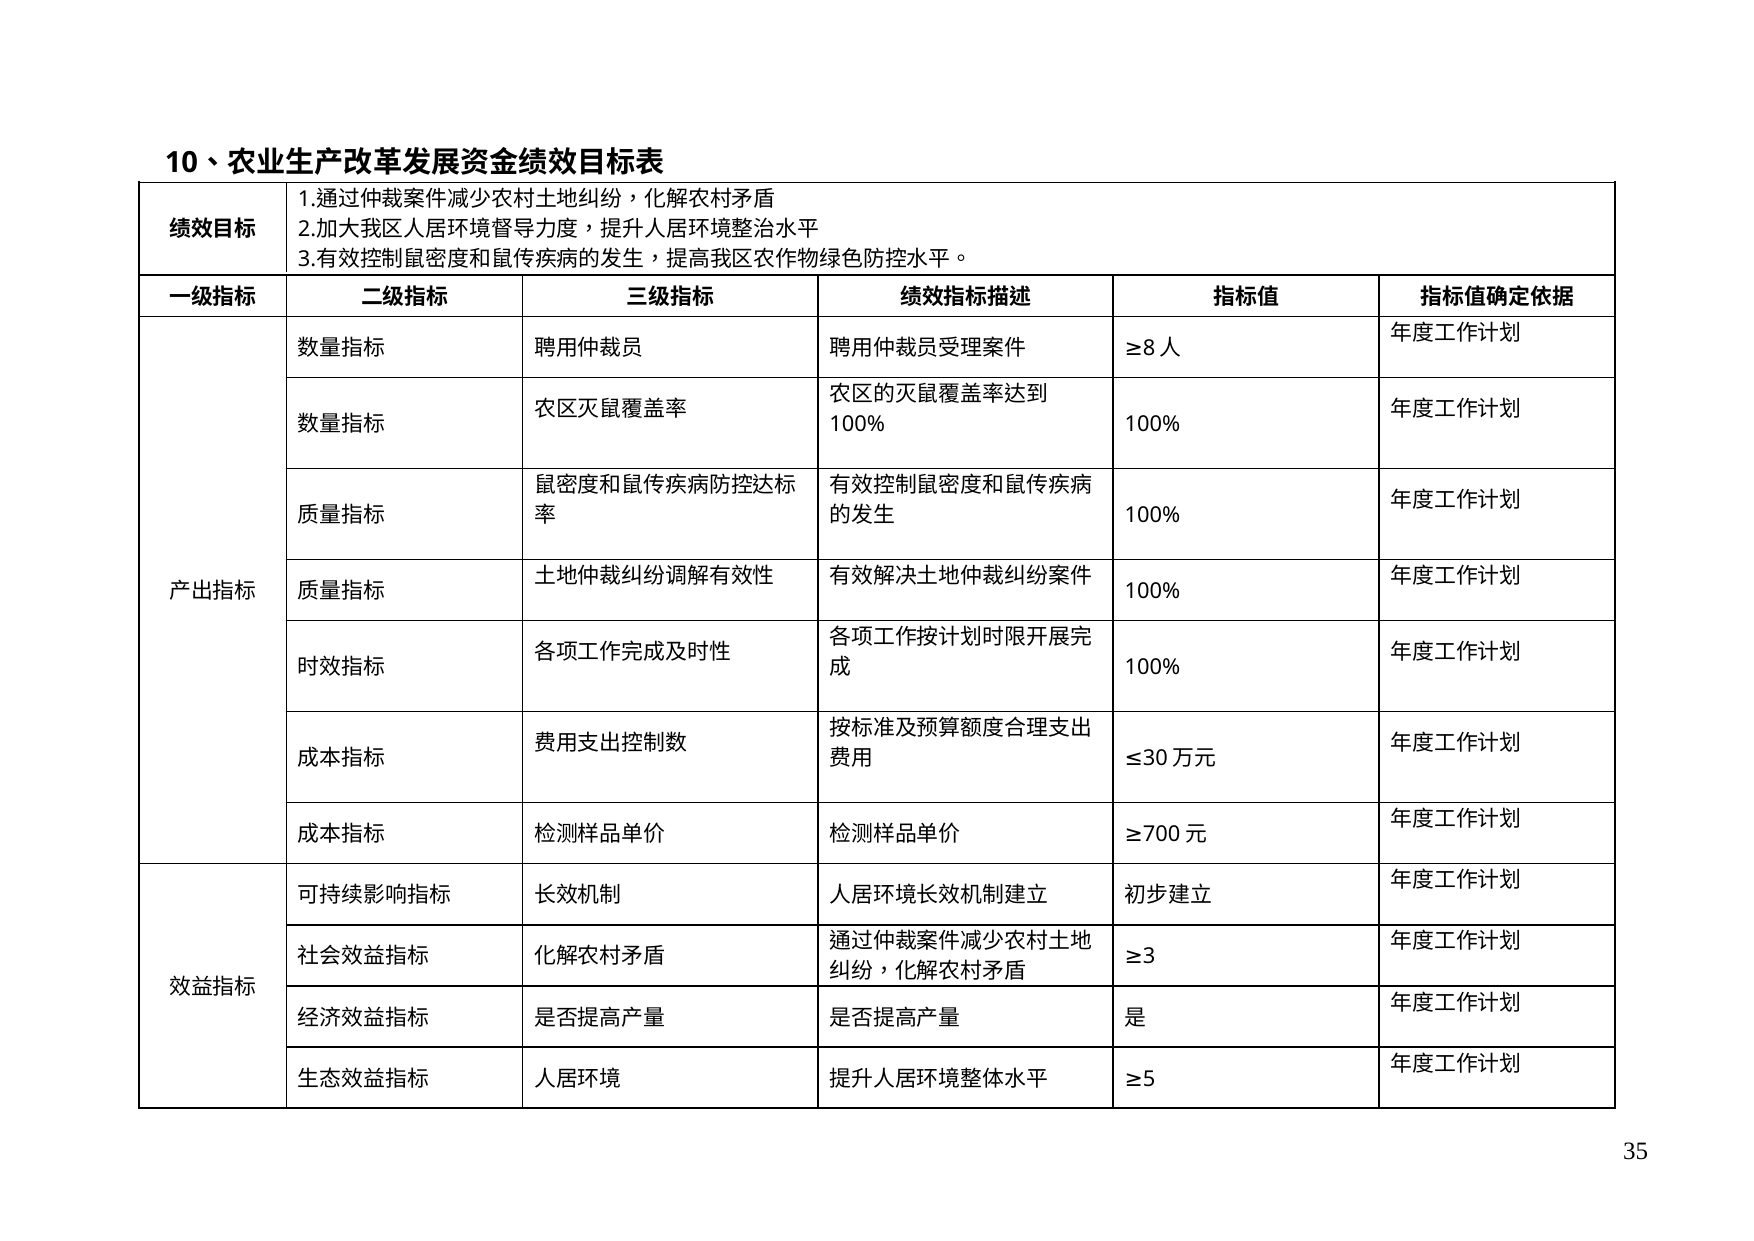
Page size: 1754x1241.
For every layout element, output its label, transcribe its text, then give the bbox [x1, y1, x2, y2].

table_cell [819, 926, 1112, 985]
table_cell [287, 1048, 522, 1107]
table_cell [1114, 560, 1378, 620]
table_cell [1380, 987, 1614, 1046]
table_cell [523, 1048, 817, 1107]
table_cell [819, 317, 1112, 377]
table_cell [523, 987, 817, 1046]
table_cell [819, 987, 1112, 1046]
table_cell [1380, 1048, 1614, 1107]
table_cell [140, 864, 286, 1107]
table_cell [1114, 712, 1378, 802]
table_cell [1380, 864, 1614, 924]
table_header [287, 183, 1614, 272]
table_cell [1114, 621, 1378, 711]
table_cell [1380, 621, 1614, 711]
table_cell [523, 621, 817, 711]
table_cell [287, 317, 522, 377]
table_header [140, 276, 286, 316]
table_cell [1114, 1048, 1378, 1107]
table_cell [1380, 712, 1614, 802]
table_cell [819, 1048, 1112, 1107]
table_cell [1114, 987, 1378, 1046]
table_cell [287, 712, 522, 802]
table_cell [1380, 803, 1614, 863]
text 10、农业生产改革发展资金绩效目标表 [106, 142, 1648, 181]
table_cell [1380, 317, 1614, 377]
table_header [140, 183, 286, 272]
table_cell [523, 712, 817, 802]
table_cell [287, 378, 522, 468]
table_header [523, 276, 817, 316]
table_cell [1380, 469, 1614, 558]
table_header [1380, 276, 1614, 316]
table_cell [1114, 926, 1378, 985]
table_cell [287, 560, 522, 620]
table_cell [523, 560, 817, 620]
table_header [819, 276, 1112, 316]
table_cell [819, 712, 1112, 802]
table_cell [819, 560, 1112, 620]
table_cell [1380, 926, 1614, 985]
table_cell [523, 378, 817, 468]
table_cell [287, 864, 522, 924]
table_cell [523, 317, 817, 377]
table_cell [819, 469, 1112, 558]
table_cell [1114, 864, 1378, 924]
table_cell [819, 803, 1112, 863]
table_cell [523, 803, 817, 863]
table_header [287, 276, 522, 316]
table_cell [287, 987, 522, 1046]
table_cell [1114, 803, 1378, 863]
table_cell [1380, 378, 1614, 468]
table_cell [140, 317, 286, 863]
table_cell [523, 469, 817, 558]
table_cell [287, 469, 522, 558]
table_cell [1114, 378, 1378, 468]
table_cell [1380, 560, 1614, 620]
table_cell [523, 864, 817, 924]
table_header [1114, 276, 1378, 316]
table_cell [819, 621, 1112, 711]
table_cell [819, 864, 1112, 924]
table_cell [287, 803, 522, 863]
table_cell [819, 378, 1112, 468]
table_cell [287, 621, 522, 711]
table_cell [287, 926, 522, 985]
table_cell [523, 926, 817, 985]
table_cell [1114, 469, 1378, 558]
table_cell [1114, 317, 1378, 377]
